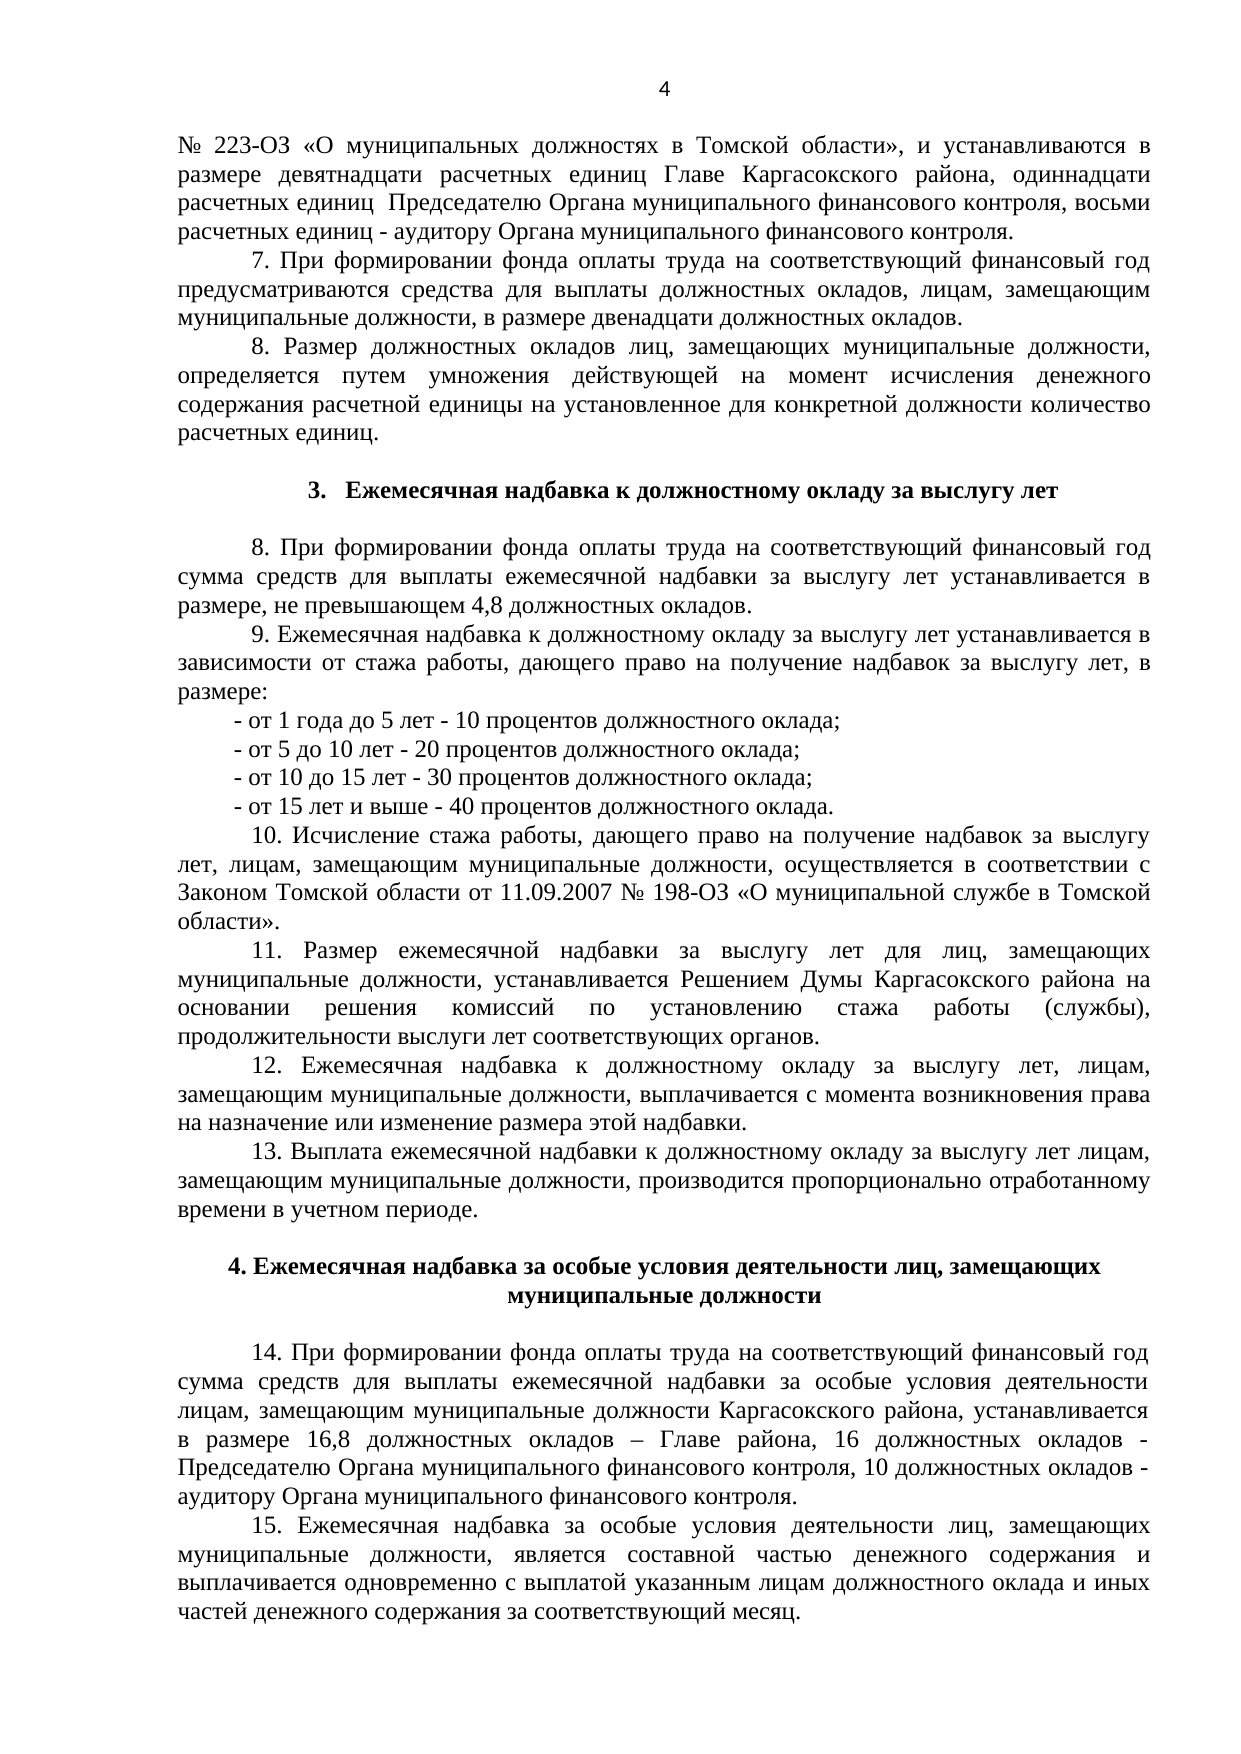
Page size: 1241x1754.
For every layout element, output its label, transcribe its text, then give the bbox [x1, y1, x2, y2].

text 12. Ежемесячная надбавка к должностному окладу за выслугу лет, лицам, замещающим муниципальные должности, выплачивается с момента возникновения права на назначение или изменение размера этой надбавки. [177, 1050, 1152, 1136]
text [177, 130, 1152, 245]
text 8. При формировании фонда оплаты труда на соответствующий финансовый год сумма средств для выплаты ежемесячной надбавки за выслугу лет устанавливается в размере, не превышающем 4,8 должностных окладов. [177, 532, 1152, 619]
text 15. Ежемесячная надбавка за особые условия деятельности лиц, замещающих муниципальные должности, является составной частью денежного содержания и выплачивается одновременно с выплатой указанным лицам должностного оклада и иных частей денежного содержания за соответствующий месяц. [177, 1510, 1152, 1625]
text - от 1 года до 5 лет - 10 процентов должностного оклада; [177, 705, 1152, 734]
text 11. Размер ежемесячной надбавки за выслугу лет для лиц, замещающих муниципальные должности, устанавливается Решением Думы Каргасокского района на основании решения комиссий по установлению стажа работы (службы), продолжительности выслуги лет соответствующих органов. [177, 935, 1152, 1050]
text - от 5 до 10 лет - 20 процентов должностного оклада; [177, 734, 1152, 762]
text 8. Размер должностных окладов лиц, замещающих муниципальные должности, определяется путем умножения действующей на момент исчисления денежного содержания расчетной единицы на установленное для конкретной должности количество расчетных единиц. [177, 331, 1152, 446]
text 13. Выплата ежемесячной надбавки к должностному окладу за выслугу лет лицам, замещающим муниципальные должности, производится пропорционально отработанному времени в учетном периоде. [177, 1136, 1152, 1222]
list Ежемесячная надбавка к должностному окладу за выслугу лет [215, 475, 1152, 504]
text - от 10 до 15 лет - 30 процентов должностного оклада; [177, 762, 1152, 791]
text 14. При формировании фонда оплаты труда на соответствующий финансовый год сумма средств для выплаты ежемесячной надбавки за особые условия деятельности лицам, замещающим муниципальные должности Каргасокского района, устанавливается в размере 16,8 должностных окладов – Главе района, 16 должностных окладов - Председателю Органа муниципального финансового контроля, 10 должностных окладов - аудитору Органа муниципального финансового контроля. [177, 1337, 1149, 1510]
text 10. Исчисление стажа работы, дающего право на получение надбавок за выслугу лет, лицам, замещающим муниципальные должности, осуществляется в соответствии с Законом Томской области от 11.09.2007 № 198-ОЗ «О муниципальной службе в Томской области». [177, 820, 1152, 935]
text 7. При формировании фонда оплаты труда на соответствующий финансовый год предусматриваются средства для выплаты должностных окладов, лицам, замещающим муниципальные должности, в размере двенадцати должностных окладов. [177, 245, 1152, 331]
text - от 15 лет и выше - 40 процентов должностного оклада. [177, 791, 1152, 820]
text 9. Ежемесячная надбавка к должностному окладу за выслугу лет устанавливается в зависимости от стажа работы, дающего право на получение надбавок за выслугу лет, в размере: [177, 619, 1152, 705]
text 4. Ежемесячная надбавка за особые условия деятельности лиц, замещающих муниципальные должности [177, 1251, 1152, 1309]
